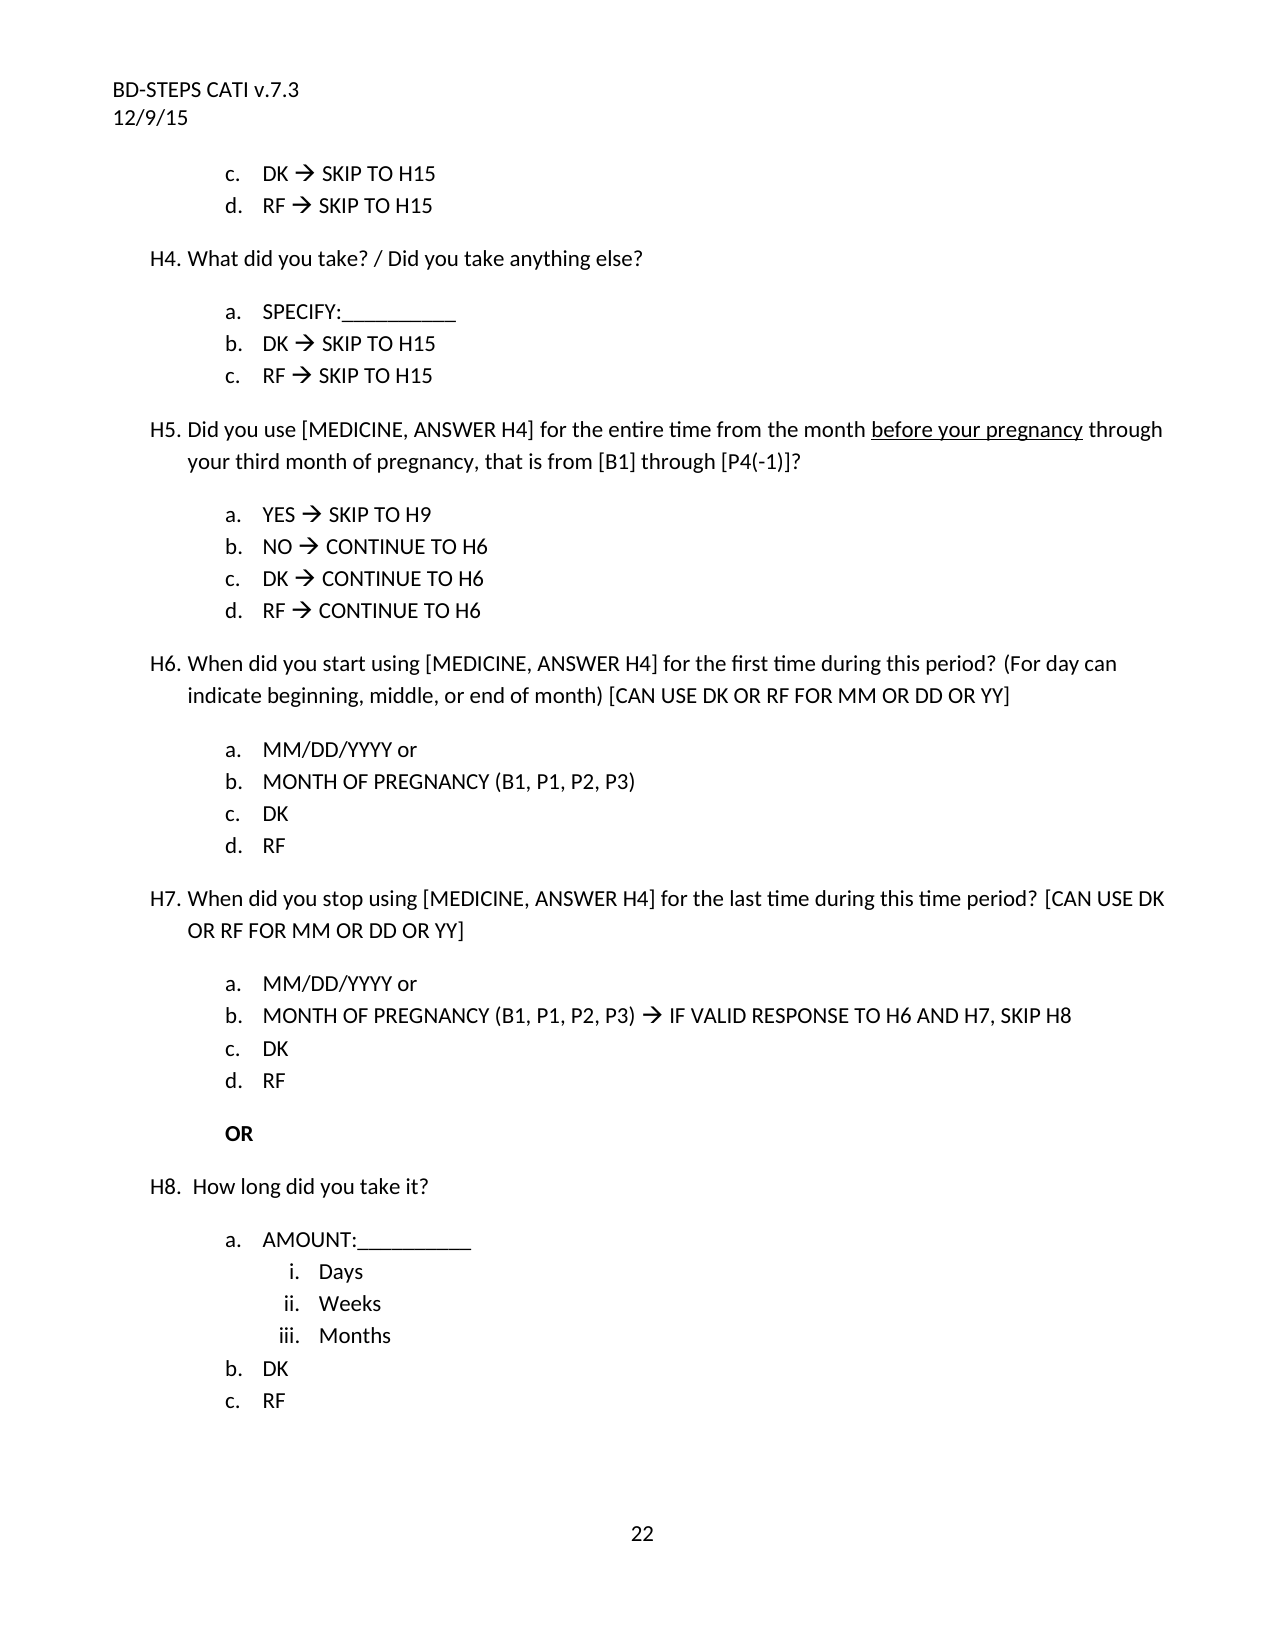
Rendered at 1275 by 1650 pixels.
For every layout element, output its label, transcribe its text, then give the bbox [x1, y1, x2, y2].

list NO CONTINUE TO H6 [225, 532, 1172, 560]
list MM/DD/YYYY or [225, 969, 1172, 997]
list MONTH OF PREGNANCY (B1, P1, P2, P3) IF VALID RESPONSE TO H6 AND H7, SKIP H8 [225, 1002, 1172, 1030]
list DK SKIP TO H15 [225, 159, 1172, 187]
list YES SKIP TO H9 [225, 500, 1172, 528]
text H6. When did you start using [MEDICINE, ANSWER H4] for the first time during this period? (For day can indicate beginning, middle, or end of month) [CAN USE DK OR RF FOR MM OR DD OR YY] [150, 649, 1172, 710]
text H5. Did you use [MEDICINE, ANSWER H4] for the entire time from the month before your pregnancy through your third month of pregnancy, that is from [B1] through [P4(-1)]? [150, 415, 1172, 475]
list RF SKIP TO H15 [225, 191, 1172, 219]
text H8. How long did you take it? [150, 1172, 1172, 1200]
list MONTH OF PREGNANCY (B1, P1, P2, P3) [225, 767, 1172, 795]
list Days [300, 1257, 1172, 1285]
list DK SKIP TO H15 [225, 329, 1172, 357]
list DK [225, 799, 1172, 827]
list RF CONTINUE TO H6 [225, 596, 1172, 624]
list Weeks [300, 1289, 1172, 1317]
text OR [150, 1119, 1172, 1147]
list SPECIFY:__________ [225, 297, 1172, 325]
list DK [225, 1354, 1172, 1382]
text H7. When did you stop using [MEDICINE, ANSWER H4] for the last time during this time period? [CAN USE DK OR RF FOR MM OR DD OR YY] [150, 884, 1172, 944]
list RF [225, 831, 1172, 859]
list RF SKIP TO H15 [225, 362, 1172, 390]
list DK [225, 1034, 1172, 1062]
list Months [300, 1322, 1172, 1350]
list RF [225, 1066, 1172, 1094]
text H4. What did you take? / Did you take anything else? [150, 244, 1172, 272]
list DK CONTINUE TO H6 [225, 564, 1172, 592]
list RF [225, 1386, 1172, 1414]
list MM/DD/YYYY or [225, 735, 1172, 763]
list AMOUNT:__________ [225, 1225, 1172, 1253]
